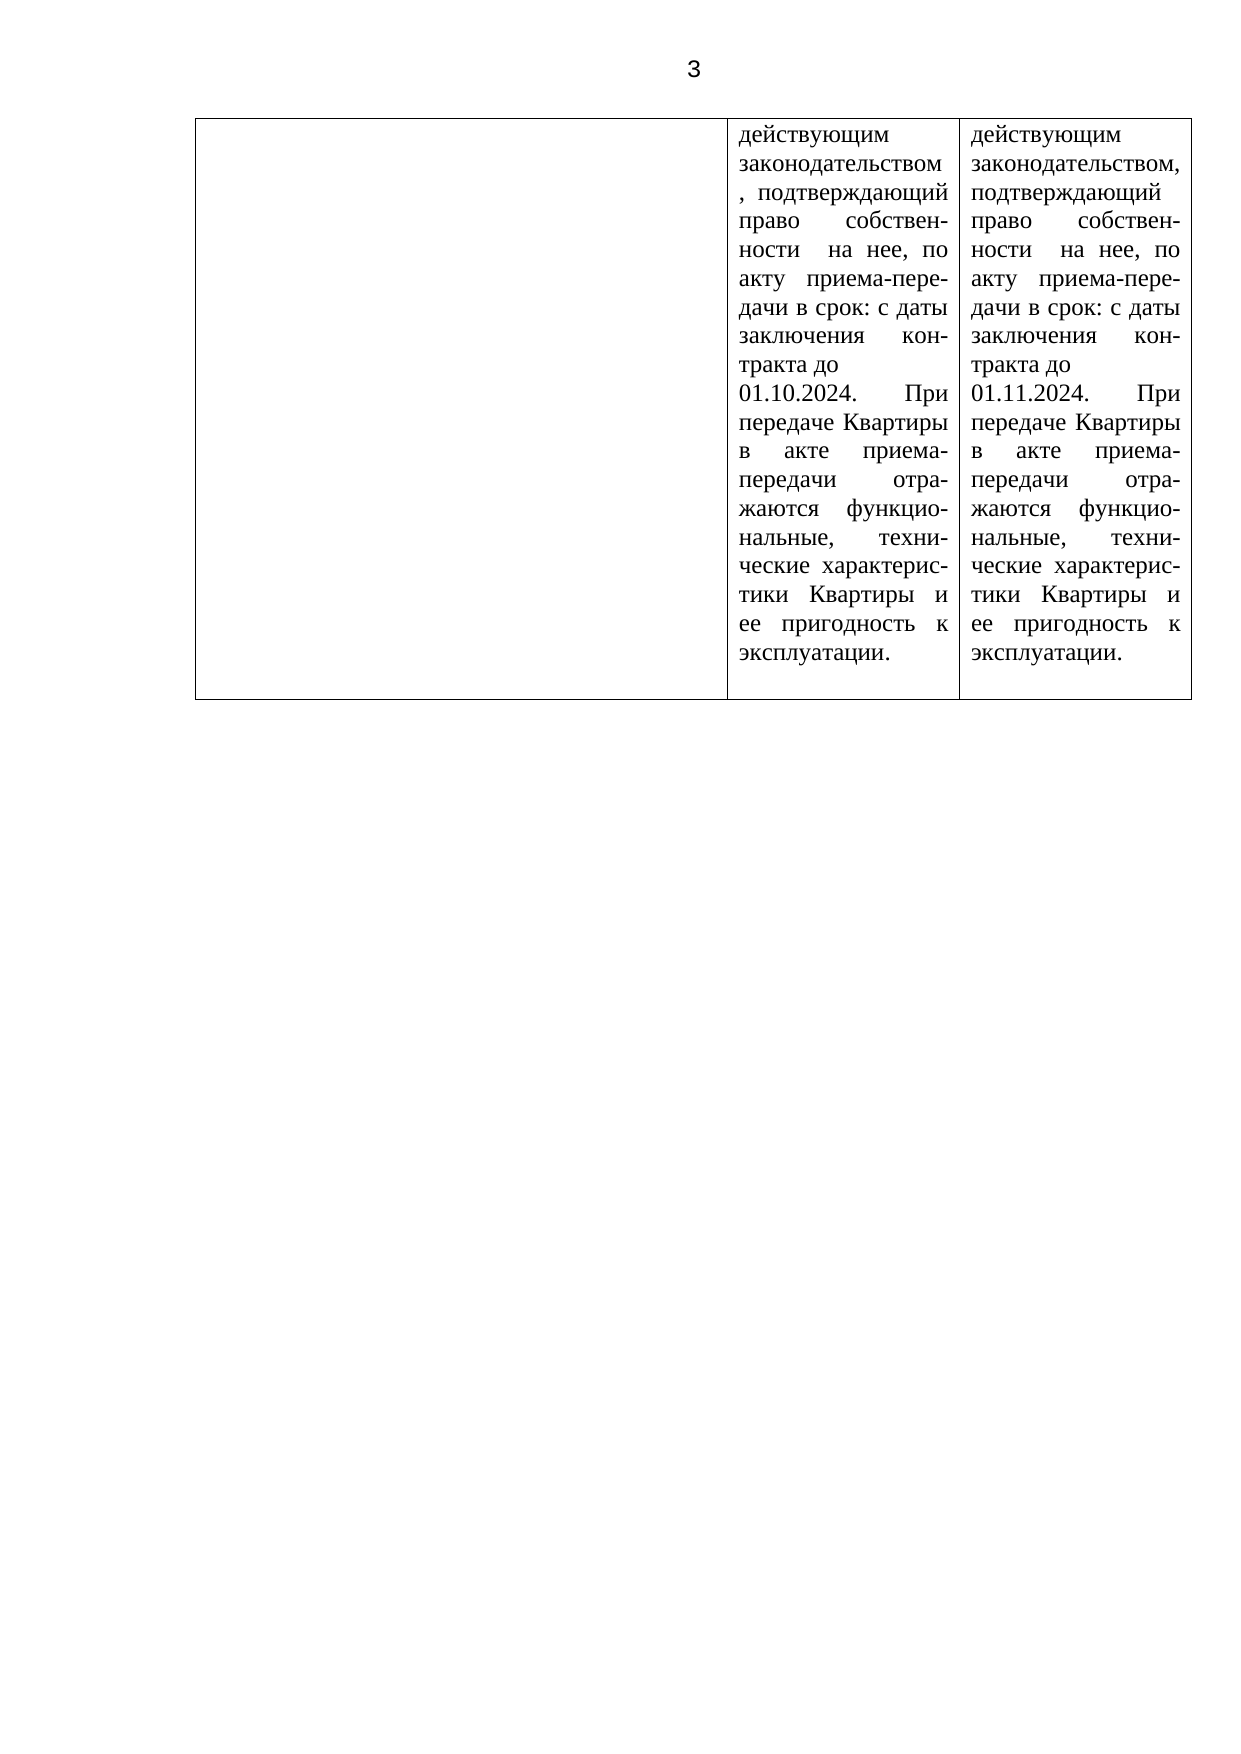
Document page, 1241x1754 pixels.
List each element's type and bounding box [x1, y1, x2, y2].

table_cell [728, 119, 959, 699]
table_cell [960, 119, 1191, 699]
